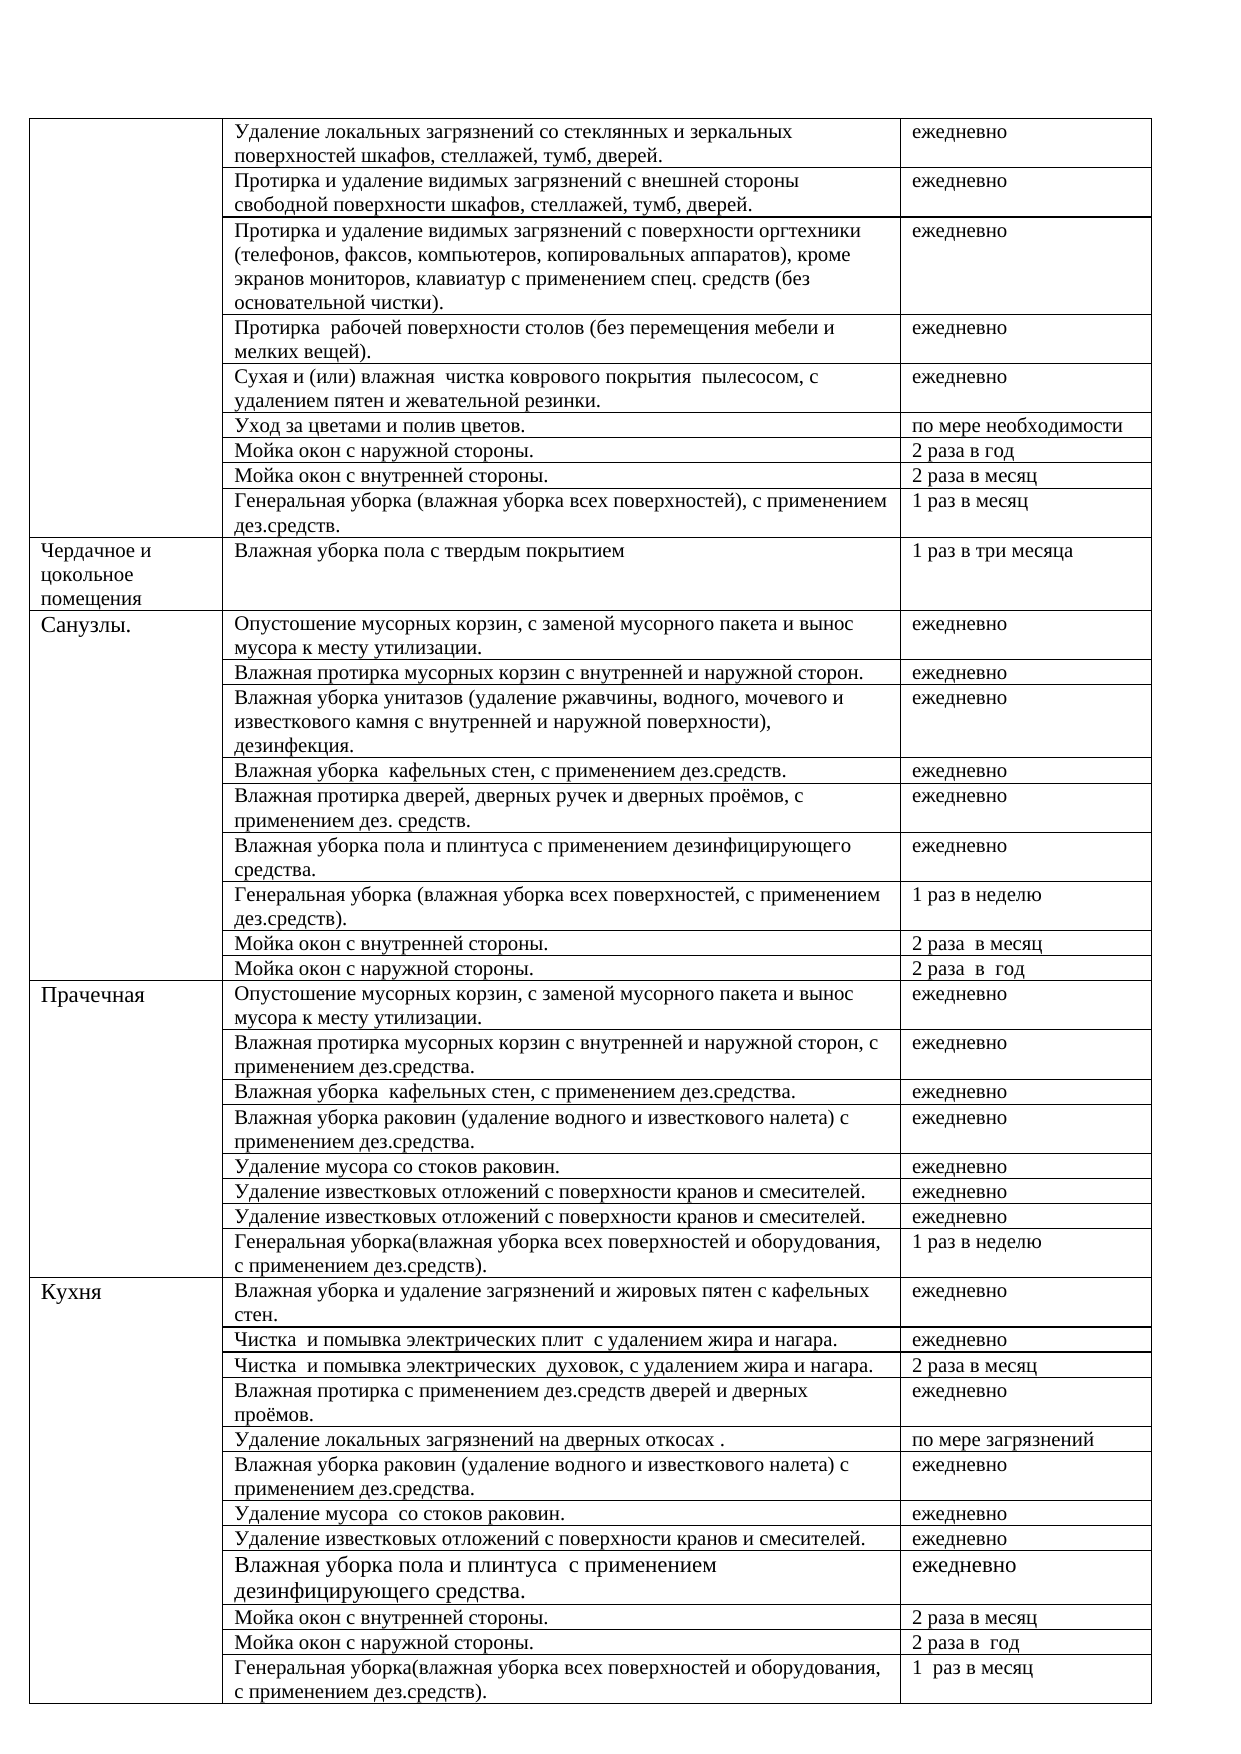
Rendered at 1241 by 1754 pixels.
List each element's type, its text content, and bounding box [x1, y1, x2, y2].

table_cell ежедневно [901, 1551, 1151, 1604]
table_cell ежедневно [901, 364, 1151, 412]
table_cell Удаление мусора со стоков раковин. [223, 1501, 900, 1525]
table_cell Влажная уборка раковин (удаление водного и известкового налета) с применением дез.средства. [223, 1452, 900, 1500]
table_cell Удаление мусора со стоков раковин. [223, 1154, 900, 1178]
table_cell Влажная протирка дверей, дверных ручек и дверных проёмов, с применением дез. средств. [223, 784, 900, 832]
table_cell ежедневно [901, 168, 1151, 216]
table_cell Удаление известковых отложений с поверхности кранов и смесителей. [223, 1179, 900, 1203]
table_cell 2 раза в месяц [901, 1605, 1151, 1629]
table_cell Кухня [30, 1278, 222, 1703]
table_cell по мере необходимости [901, 413, 1151, 437]
table_cell 1 раз в месяц [901, 489, 1151, 537]
table_cell ежедневно [901, 833, 1151, 881]
table_cell Влажная уборка кафельных стен, с применением дез.средств. [223, 758, 900, 782]
table_cell Удаление известковых отложений с поверхности кранов и смесителей. [223, 1204, 900, 1228]
table_cell ежедневно [901, 1179, 1151, 1203]
table_cell Протирка рабочей поверхности столов (без перемещения мебели и мелких вещей). [223, 315, 900, 363]
table_cell Опустошение мусорных корзин, с заменой мусорного пакета и вынос мусора к месту утилизации. [223, 611, 900, 659]
table_cell Удаление локальных загрязнений на дверных откосах . [223, 1427, 900, 1451]
table_cell ежедневно [901, 1154, 1151, 1178]
table_cell ежедневно [901, 611, 1151, 659]
table_cell ежедневно [901, 1378, 1151, 1426]
table_cell ежедневно [901, 1105, 1151, 1153]
table_cell Влажная протирка мусорных корзин с внутренней и наружной сторон. [223, 660, 900, 684]
table_cell Влажная уборка пола и плинтуса с применением дезинфицирующего средства. [223, 833, 900, 881]
table_cell Уход за цветами и полив цветов. [223, 413, 900, 437]
table_cell ежедневно [901, 758, 1151, 782]
table_cell 2 раза в месяц [901, 931, 1151, 955]
table_cell 2 раза в год [901, 956, 1151, 980]
table_cell ежедневно [901, 1030, 1151, 1078]
table_cell Протирка и удаление видимых загрязнений с внешней стороны свободной поверхности шкафов, стеллажей, тумб, дверей. [223, 168, 900, 216]
table_cell Влажная протирка с применением дез.средств дверей и дверных проёмов. [223, 1378, 900, 1426]
table_cell ежедневно [901, 1452, 1151, 1500]
table_cell 2 раза в месяц [901, 1353, 1151, 1377]
table_cell Чистка и помывка электрических духовок, с удалением жира и нагара. [223, 1353, 900, 1377]
table_cell ежедневно [901, 218, 1151, 314]
table_cell ежедневно [901, 315, 1151, 363]
table_cell Чистка и помывка электрических плит с удалением жира и нагара. [223, 1328, 900, 1351]
table_cell ежедневно [901, 784, 1151, 832]
table_cell 2 раза в год [901, 438, 1151, 462]
table_cell Чердачное и цокольное помещения [30, 538, 222, 610]
table_cell 2 раза в год [901, 1630, 1151, 1654]
table_cell ежедневно [901, 981, 1151, 1029]
table_cell Генеральная уборка(влажная уборка всех поверхностей и оборудования, с применением дез.средств). [223, 1655, 900, 1703]
table_cell Влажная уборка унитазов (удаление ржавчины, водного, мочевого и известкового камня с внутренней и наружной поверхности), дезинфекция. [223, 685, 900, 757]
table_cell Мойка окон с наружной стороны. [223, 956, 900, 980]
table_cell ежедневно [901, 119, 1151, 167]
table_cell Сухая и (или) влажная чистка коврового покрытия пылесосом, с удалением пятен и жевательной резинки. [223, 364, 900, 412]
table_cell Влажная уборка и удаление загрязнений и жировых пятен с кафельных стен. [223, 1278, 900, 1326]
table_cell Мойка окон с наружной стороны. [223, 1630, 900, 1654]
table_cell Удаление известковых отложений с поверхности кранов и смесителей. [223, 1526, 900, 1550]
table_cell Опустошение мусорных корзин, с заменой мусорного пакета и вынос мусора к месту утилизации. [223, 981, 900, 1029]
table_cell Генеральная уборка (влажная уборка всех поверхностей, с применением дез.средств). [223, 882, 900, 930]
table_cell Влажная уборка раковин (удаление водного и известкового налета) с применением дез.средства. [223, 1105, 900, 1153]
table_cell 1 раз в месяц [901, 1655, 1151, 1703]
table_cell ежедневно [901, 1328, 1151, 1351]
table_cell Влажная уборка пола с твердым покрытием [223, 538, 900, 610]
table_cell Протирка и удаление видимых загрязнений с поверхности оргтехники (телефонов, факсов, компьютеров, копировальных аппаратов), кроме экранов мониторов, клавиатур с применением спец. средств (без основательной чистки). [223, 218, 900, 314]
table_cell Мойка окон с наружной стороны. [223, 438, 900, 462]
table_cell 2 раза в месяц [901, 463, 1151, 487]
table_cell Влажная уборка кафельных стен, с применением дез.средства. [223, 1080, 900, 1103]
table_cell Мойка окон с внутренней стороны. [223, 463, 900, 487]
table_cell ежедневно [901, 1204, 1151, 1228]
table_cell ежедневно [901, 1080, 1151, 1103]
table_cell Прачечная [30, 981, 222, 1277]
table_cell Мойка окон с внутренней стороны. [223, 931, 900, 955]
table_cell ежедневно [901, 1501, 1151, 1525]
table_cell Санузлы. [30, 611, 222, 980]
table_cell по мере загрязнений [901, 1427, 1151, 1451]
table_cell Мойка окон с внутренней стороны. [223, 1605, 900, 1629]
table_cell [223, 1551, 900, 1604]
table_cell ежедневно [901, 1278, 1151, 1326]
table_cell ежедневно [901, 660, 1151, 684]
table_cell Генеральная уборка (влажная уборка всех поверхностей), с применением дез.средств. [223, 489, 900, 537]
table_cell Удаление локальных загрязнений со стеклянных и зеркальных поверхностей шкафов, стеллажей, тумб, дверей. [223, 119, 900, 167]
table_cell Влажная протирка мусорных корзин с внутренней и наружной сторон, с применением дез.средства. [223, 1030, 900, 1078]
table_cell Генеральная уборка(влажная уборка всех поверхностей и оборудования, с применением дез.средств). [223, 1229, 900, 1277]
table_cell ежедневно [901, 1526, 1151, 1550]
table_cell 1 раз в неделю [901, 1229, 1151, 1277]
table_cell 1 раз в неделю [901, 882, 1151, 930]
table_cell ежедневно [901, 685, 1151, 757]
table_cell 1 раз в три месяца [901, 538, 1151, 610]
